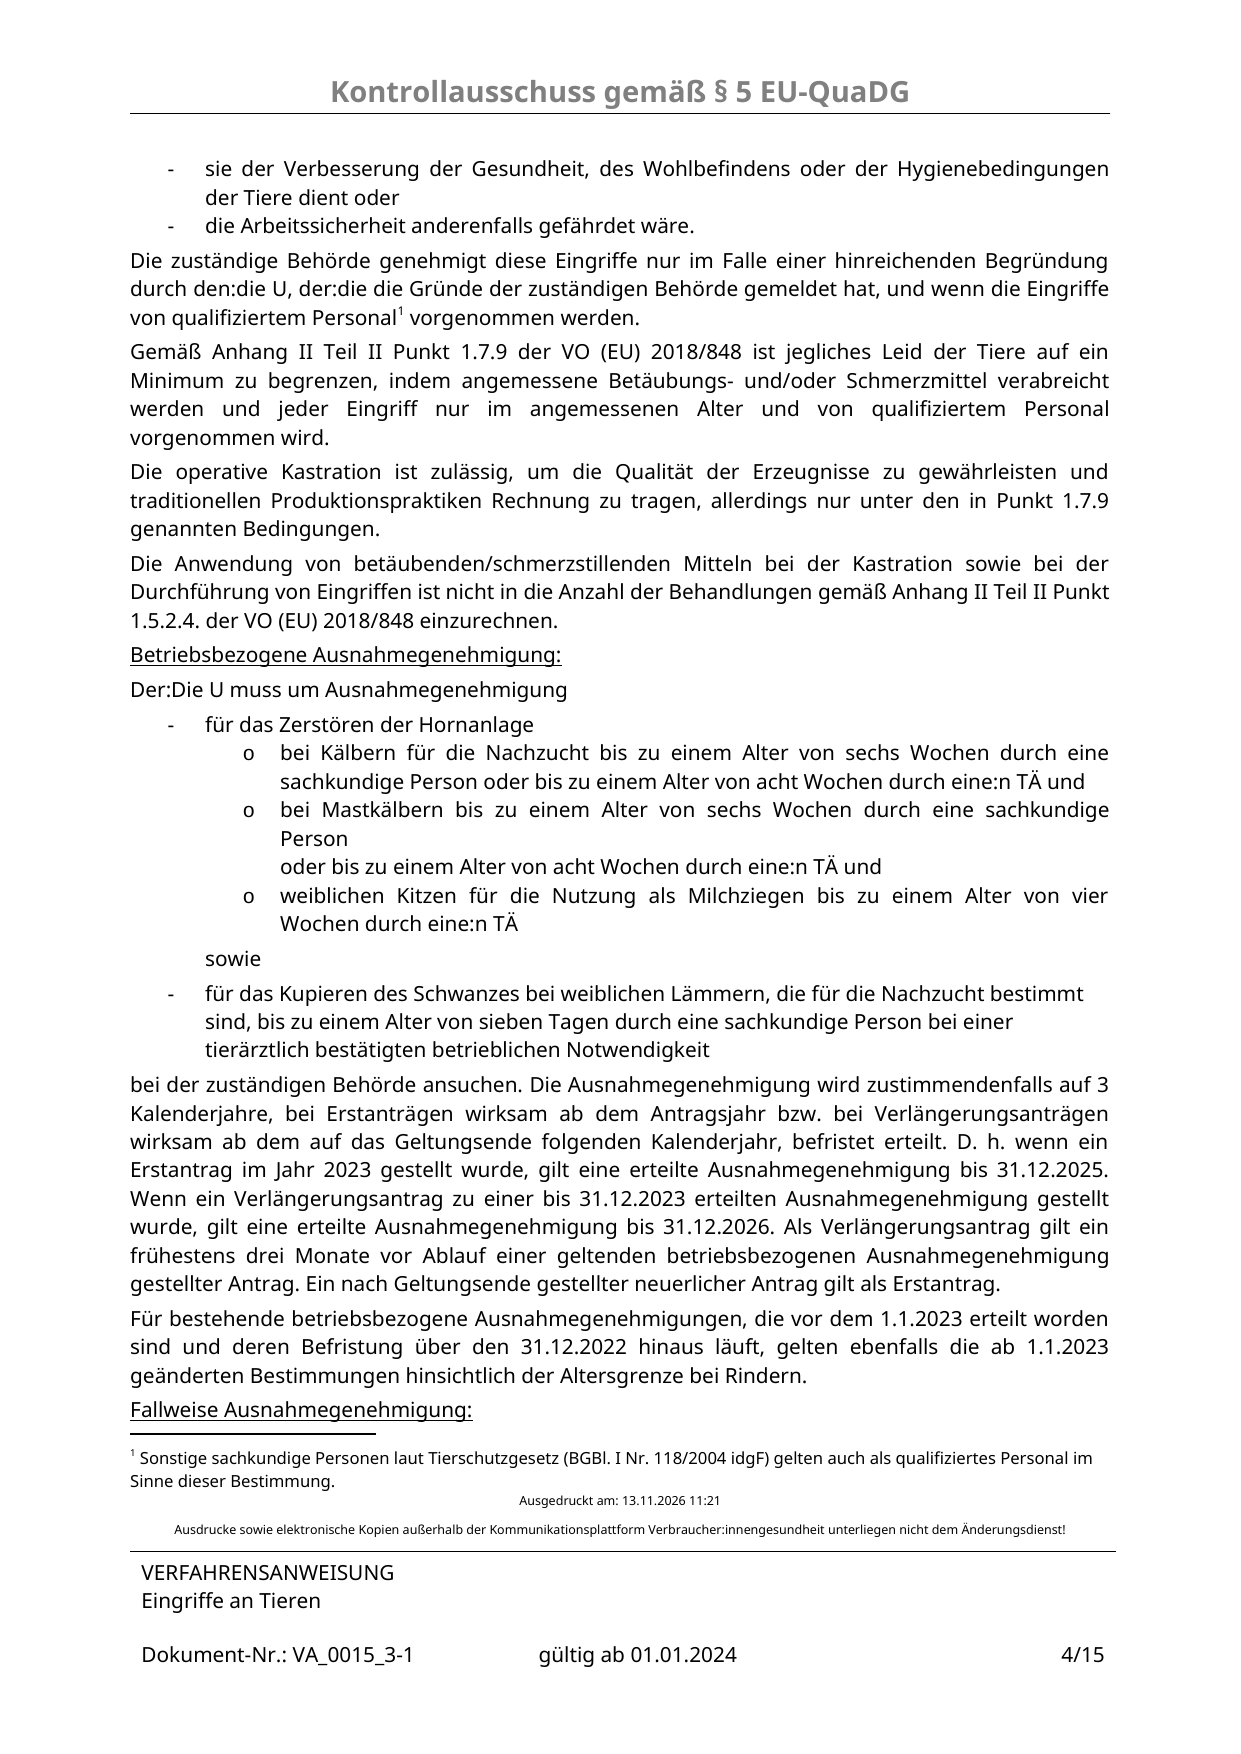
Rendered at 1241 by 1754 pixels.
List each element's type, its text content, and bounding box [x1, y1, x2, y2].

text Die Anwendung von betäubenden/schmerzstillenden Mitteln bei der Kastration sowie bei der Durchführung von Eingriffen ist nicht in die Anzahl der Behandlungen gemäß Anhang II Teil II Punkt 1.5.2.4. der VO (EU) 2018/848 einzurechnen. [130, 549, 1110, 634]
list sie der Verbesserung der Gesundheit, des Wohlbefindens oder der Hygienebedingungen der Tiere dient oder [167, 154, 1110, 211]
list bei Kälbern für die Nachzucht bis zu einem Alter von sechs Wochen durch eine sachkundige Person oder bis zu einem Alter von acht Wochen durch eine:n TÄ und [242, 738, 1110, 795]
text sowie [205, 944, 1110, 972]
text Die operative Kastration ist zulässig, um die Qualität der Erzeugnisse zu gewährleisten und traditionellen Produktionspraktiken Rechnung zu tragen, allerdings nur unter den in Punkt 1.7.9 genannten Bedingungen. [130, 457, 1110, 543]
text Für bestehende betriebsbezogene Ausnahmegenehmigungen, die vor dem 1.1.2023 erteilt worden sind und deren Befristung über den 31.12.2022 hinaus läuft, gelten ebenfalls die ab 1.1.2023 geänderten Bestimmungen hinsichtlich der Altersgrenze bei Rindern. [130, 1304, 1110, 1389]
text Betriebsbezogene Ausnahmegenehmigung: [130, 641, 1110, 669]
text Der:Die U muss um Ausnahmegenehmigung [130, 675, 1110, 704]
list bei Mastkälbern bis zu einem Alter von sechs Wochen durch eine sachkundige Person oder bis zu einem Alter von acht Wochen durch eine:n TÄ und [242, 795, 1110, 881]
text Die zuständige Behörde genehmigt diese Eingriffe nur im Falle einer hinreichenden Begründung durch den:die U, der:die die Gründe der zuständigen Behörde gemeldet hat, und wenn die Eingriffe von qualifiziertem Personal vorgenommen werden. [130, 246, 1110, 331]
text bei der zuständigen Behörde ansuchen. Die Ausnahmegenehmigung wird zustimmendenfalls auf 3 Kalenderjahre, bei Erstanträgen wirksam ab dem Antragsjahr bzw. bei Verlängerungsanträgen wirksam ab dem auf das Geltungsende folgenden Kalenderjahr, befristet erteilt. D. h. wenn ein Erstantrag im Jahr 2023 gestellt wurde, gilt eine erteilte Ausnahmegenehmigung bis 31.12.2025. Wenn ein Verlängerungsantrag zu einer bis 31.12.2023 erteilten Ausnahmegenehmigung gestellt wurde, gilt eine erteilte Ausnahmegenehmigung bis 31.12.2026. Als Verlängerungsantrag gilt ein frühestens drei Monate vor Ablauf einer geltenden betriebsbezogenen Ausnahmegenehmigung gestellter Antrag. Ein nach Geltungsende gestellter neuerlicher Antrag gilt als Erstantrag. [130, 1070, 1110, 1298]
list für das Kupieren des Schwanzes bei weiblichen Lämmern, die für die Nachzucht bestimmt sind, bis zu einem Alter von sieben Tagen durch eine sachkundige Person bei einer tierärztlich bestätigten betrieblichen Notwendigkeit [167, 979, 1110, 1064]
list für das Zerstören der Hornanlage [167, 710, 1110, 738]
text Fallweise Ausnahmegenehmigung: [130, 1396, 1110, 1424]
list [167, 211, 1110, 239]
list weiblichen Kitzen für die Nutzung als Milchziegen bis zu einem Alter von vier Wochen durch eine:n TÄ [242, 881, 1110, 938]
text Gemäß Anhang II Teil II Punkt 1.7.9 der VO (EU) 2018/848 ist jegliches Leid der Tiere auf ein Minimum zu begrenzen, indem angemessene Betäubungs- und/oder Schmerzmittel verabreicht werden und jeder Eingriff nur im angemessenen Alter und von qualifiziertem Personal vorgenommen wird. [130, 337, 1110, 451]
